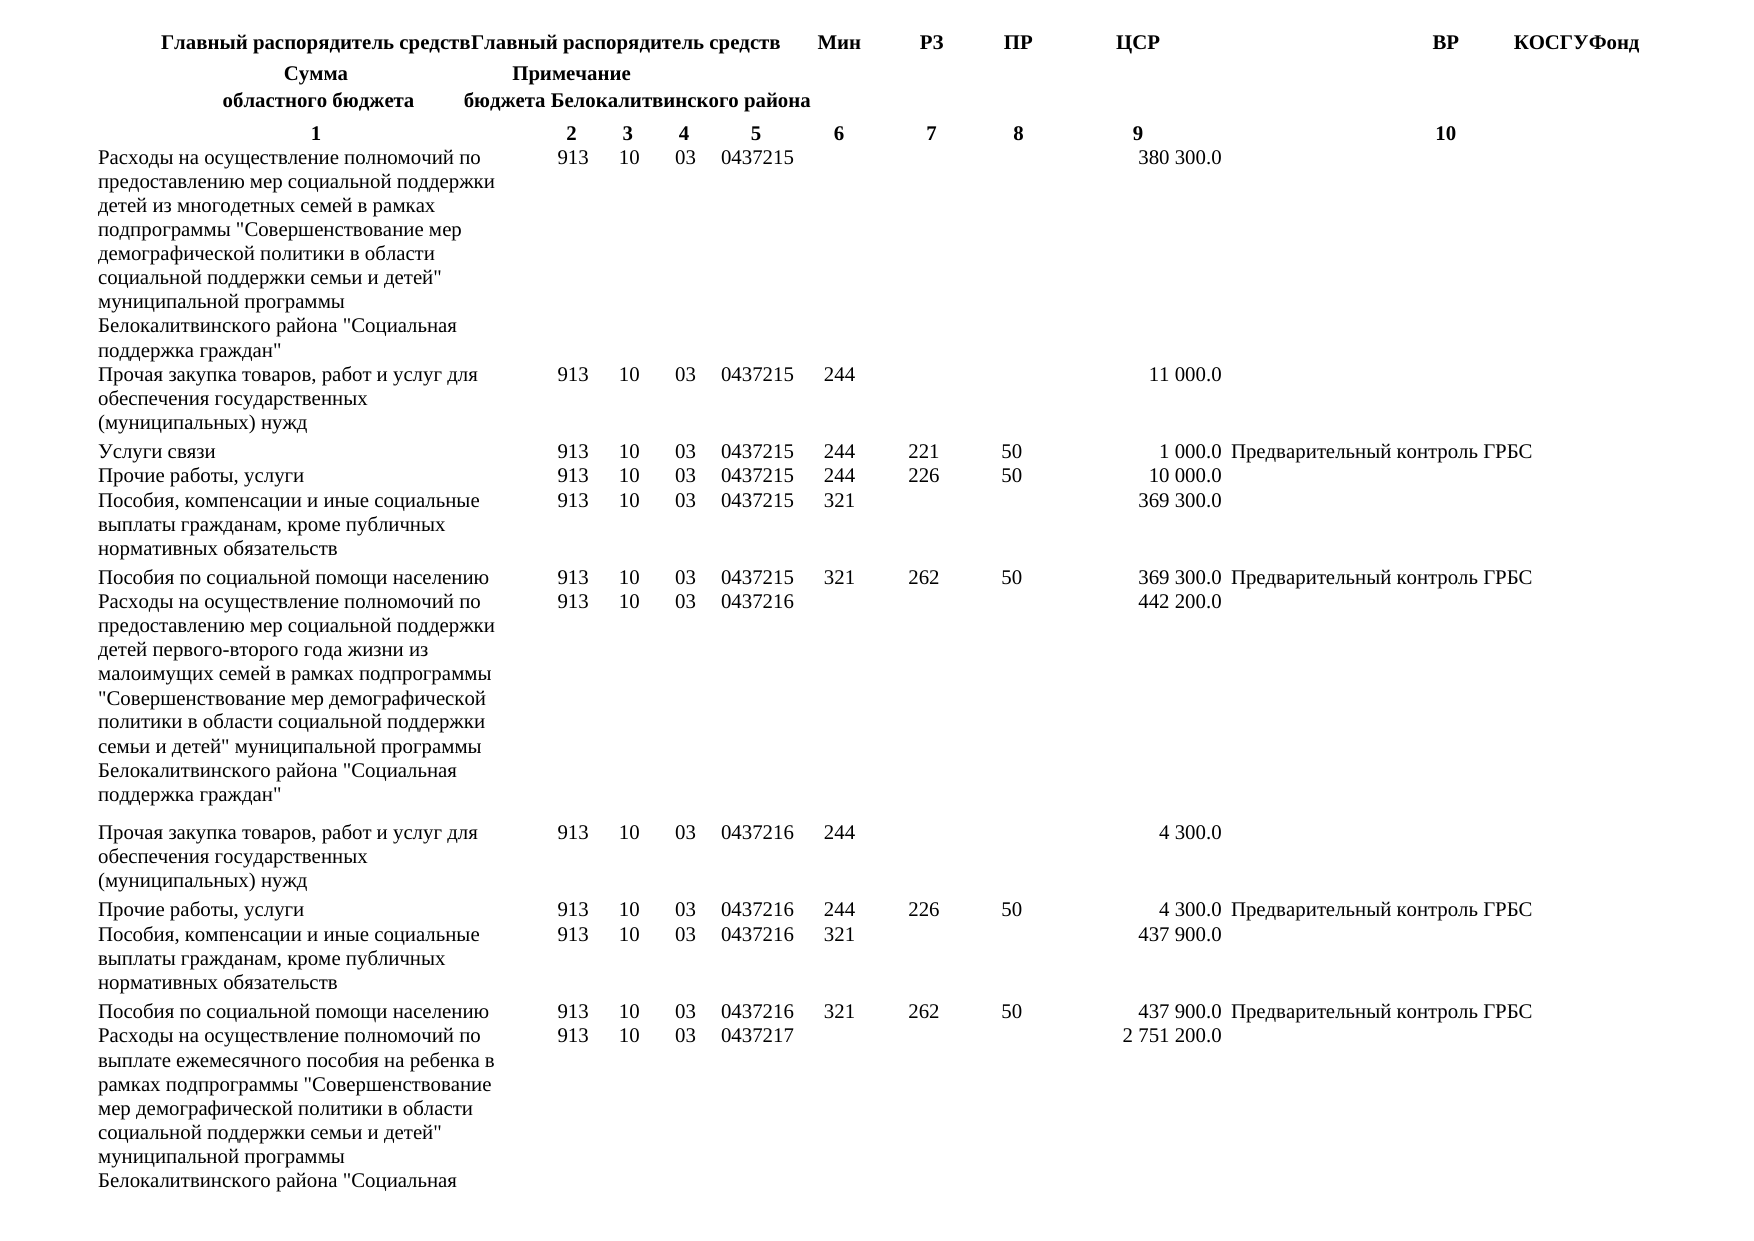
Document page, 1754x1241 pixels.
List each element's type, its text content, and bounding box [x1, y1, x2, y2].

text семьи и детей" муниципальной программы [88, 733, 1724, 758]
text 1 2 3 4 5 6 7 8 9 10 [88, 120, 1724, 144]
text Белокалитвинского района "Социальная [88, 758, 1724, 782]
text Расходы на осуществление полномочий по 913 10 03 0437217 2 751 200.0 [88, 1023, 1724, 1047]
text Расходы на осуществление полномочий по 913 10 03 0437216 442 200.0 [88, 589, 1724, 613]
text "Совершенствование мер демографической [88, 685, 1724, 709]
text малоимущих семей в рамках подпрограммы [88, 661, 1724, 685]
text политики в области социальной поддержки [88, 709, 1724, 733]
text Прочие работы, услуги 913 10 03 0437215 244 226 50 10 000.0 [88, 463, 1724, 487]
text детей из многодетных семей в рамках [88, 193, 1724, 217]
text муниципальной программы [88, 289, 1724, 313]
text обеспечения государственных [88, 844, 1724, 868]
text обеспечения государственных [88, 386, 1724, 410]
text Прочая закупка товаров, работ и услуг для 913 10 03 0437216 244 4 300.0 [88, 820, 1724, 844]
text поддержка граждан" [88, 337, 1724, 362]
text предоставлению мер социальной поддержки [88, 613, 1724, 637]
text Главный распорядитель средств Главный распорядитель средств Мин РЗ ПР ЦСР ВР КОСГУ Фонд Сумма Примечание [88, 29, 1724, 88]
text Пособия по социальной помощи населению 913 10 03 0437216 321 262 50 437 900.0 Предварительный контроль ГРБС [88, 999, 1724, 1023]
text нормативных обязательств [88, 536, 1724, 560]
text муниципальной программы [88, 1144, 1724, 1168]
text Белокалитвинского района "Социальная [88, 313, 1724, 337]
text социальной поддержки семьи и детей" [88, 265, 1724, 289]
text нормативных обязательств [88, 970, 1724, 994]
text Пособия, компенсации и иные социальные 913 10 03 0437215 321 369 300.0 [88, 488, 1724, 512]
text подпрограммы "Совершенствование мер [88, 217, 1724, 241]
text социальной поддержки семьи и детей" [88, 1120, 1724, 1144]
text областного бюджета бюджета Белокалитвинского района [88, 88, 1724, 112]
text детей первого-второго года жизни из [88, 637, 1724, 661]
text рамках подпрограммы "Совершенствование [88, 1072, 1724, 1096]
text выплаты гражданам, кроме публичных [88, 512, 1724, 536]
text выплаты гражданам, кроме публичных [88, 946, 1724, 970]
text Прочие работы, услуги 913 10 03 0437216 244 226 50 4 300.0 Предварительный контроль ГРБС [88, 897, 1724, 921]
text Пособия по социальной помощи населению 913 10 03 0437215 321 262 50 369 300.0 Предварительный контроль ГРБС [88, 565, 1724, 589]
text мер демографической политики в области [88, 1096, 1724, 1120]
text демографической политики в области [88, 241, 1724, 265]
text выплате ежемесячного пособия на ребенка в [88, 1047, 1724, 1072]
text (муниципальных) нужд [88, 868, 1724, 892]
text Прочая закупка товаров, работ и услуг для 913 10 03 0437215 244 11 000.0 [88, 362, 1724, 386]
text (муниципальных) нужд [88, 410, 1724, 434]
text Услуги связи 913 10 03 0437215 244 221 50 1 000.0 Предварительный контроль ГРБС [88, 439, 1724, 463]
text Пособия, компенсации и иные социальные 913 10 03 0437216 321 437 900.0 [88, 922, 1724, 946]
text предоставлению мер социальной поддержки [88, 169, 1724, 193]
text Расходы на осуществление полномочий по 913 10 03 0437215 380 300.0 [88, 145, 1724, 169]
text поддержка граждан" [88, 782, 1724, 806]
text Белокалитвинского района "Социальная [88, 1168, 1724, 1192]
